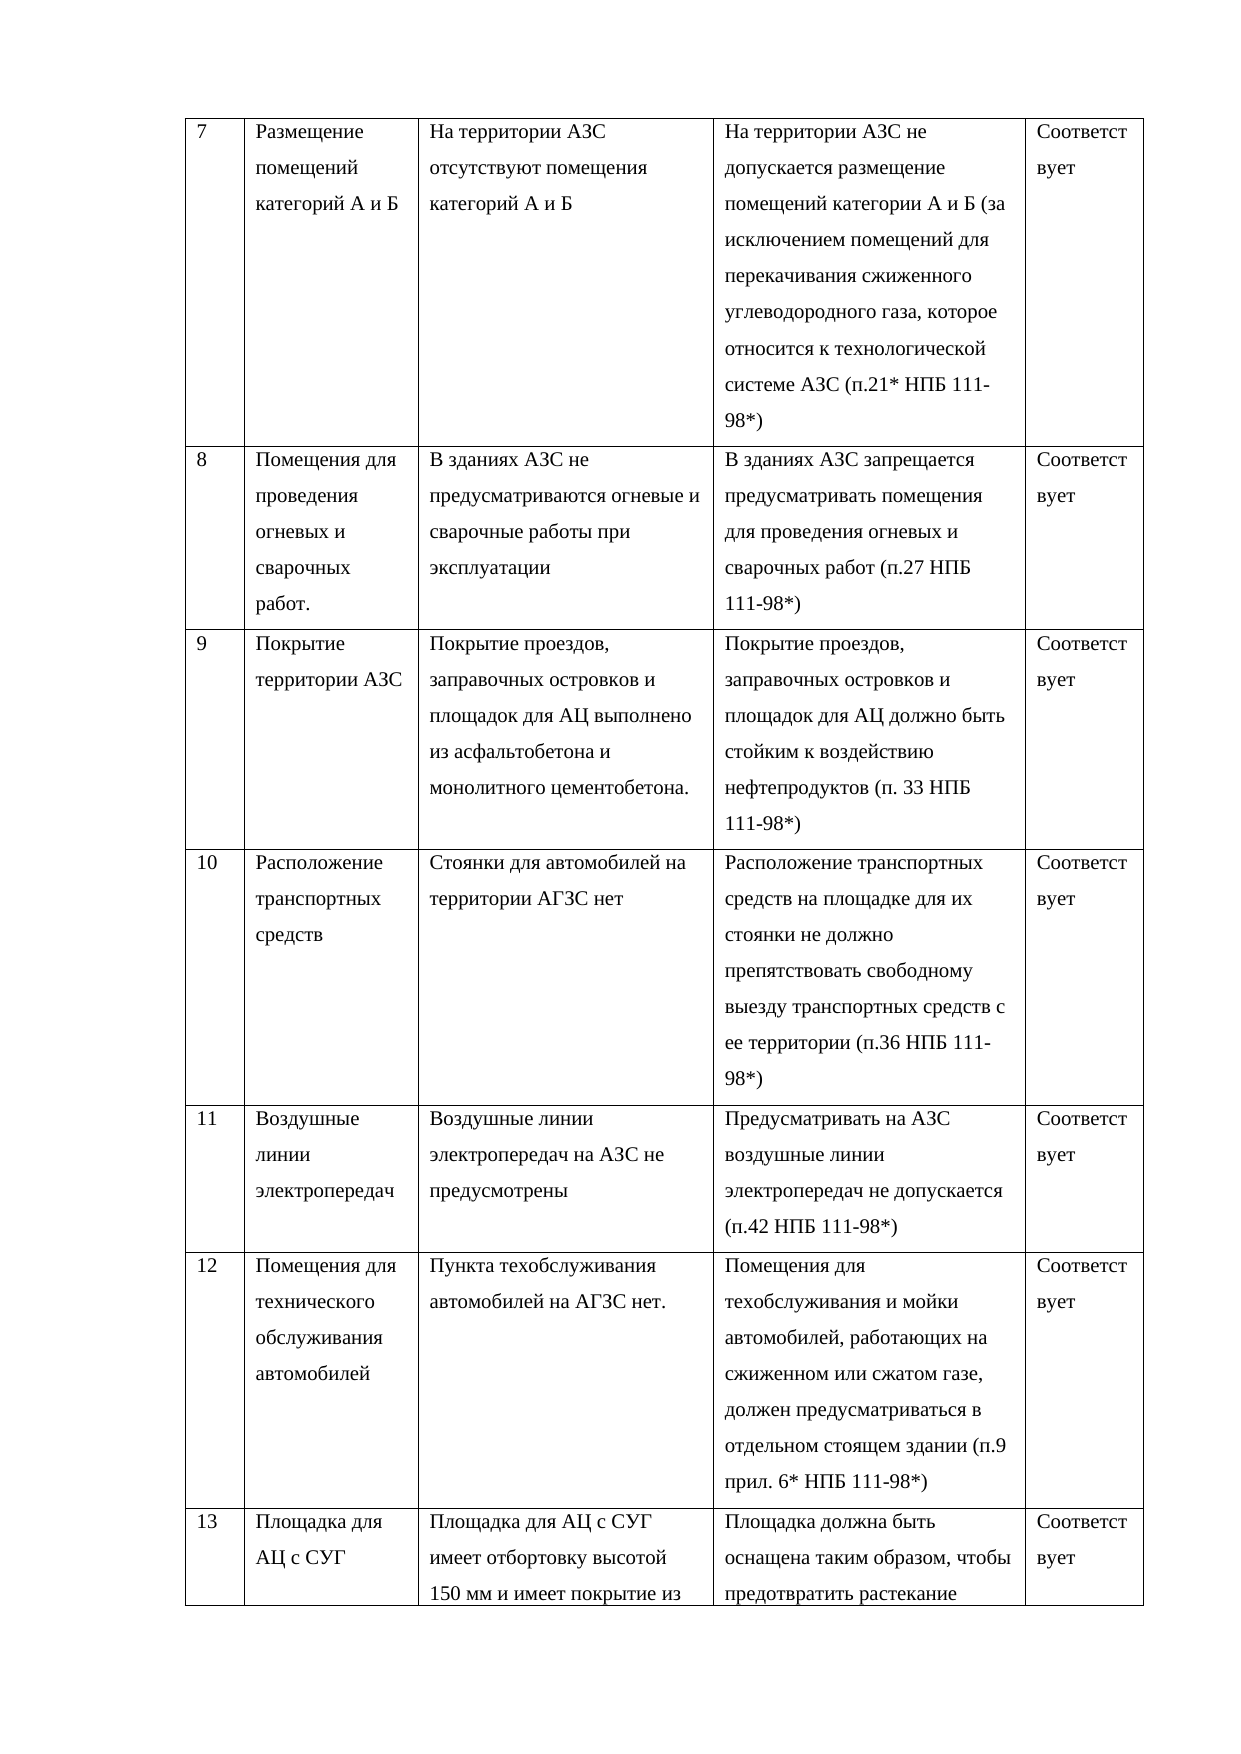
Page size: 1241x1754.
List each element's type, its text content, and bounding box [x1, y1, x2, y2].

table_cell На территории АЗС не допускается размещение помещений категории А и Б (за исключением помещений для перекачивания сжиженного углеводородного газа, которое относится к технологической системе АЗС (п.21* НПБ 111-98*) [714, 119, 1025, 446]
table_cell Стоянки для автомобилей на территории АГЗС нет [419, 850, 713, 1104]
table_cell Покрытие проездов, заправочных островков и площадок для АЦ выполнено из асфальтобетона и монолитного цементобетона. [419, 630, 713, 849]
table_cell Расположение транспортных средств [245, 850, 418, 1104]
table_cell 11 [186, 1106, 244, 1252]
table_cell 10 [186, 850, 244, 1104]
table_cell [714, 1509, 1025, 1605]
table_cell Пункта техобслуживания автомобилей на АГЗС нет. [419, 1253, 713, 1508]
table_cell Покрытие проездов, заправочных островков и площадок для АЦ должно быть стойким к воздействию нефтепродуктов (п. 33 НПБ 111-98*) [714, 630, 1025, 849]
table_cell Воздушные линии электропередач на АЗС не предусмотрены [419, 1106, 713, 1252]
table_cell 7 [186, 119, 244, 446]
table_cell В зданиях АЗС запрещается предусматривать помещения для проведения огневых и сварочных работ (п.27 НПБ 111-98*) [714, 447, 1025, 629]
table_cell 13 [186, 1509, 244, 1605]
table_cell 8 [186, 447, 244, 629]
table_cell Покрытие территории АЗС [245, 630, 418, 849]
table_cell Предусматривать на АЗС воздушные линии электропередач не допускается (п.42 НПБ 111-98*) [714, 1106, 1025, 1252]
table_cell Соответствует [1026, 447, 1143, 629]
table_cell На территории АЗС отсутствуют помещения категорий А и Б [419, 119, 713, 446]
table_cell Помещения для техобслуживания и мойки автомобилей, работающих на сжиженном или сжатом газе, должен предусматриваться в отдельном стоящем здании (п.9 прил. 6* НПБ 111-98*) [714, 1253, 1025, 1508]
table_cell 12 [186, 1253, 244, 1508]
table_cell 9 [186, 630, 244, 849]
table_cell В зданиях АЗС не предусматриваются огневые и сварочные работы при эксплуатации [419, 447, 713, 629]
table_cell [419, 1509, 713, 1605]
table_cell Соответствует [1026, 1106, 1143, 1252]
table_cell Соответствует [1026, 850, 1143, 1104]
table_cell Воздушные линии электропередач [245, 1106, 418, 1252]
table_cell Соответствует [1026, 1509, 1143, 1605]
table_cell Соответствует [1026, 630, 1143, 849]
table_cell Помещения для проведения огневых и сварочных работ. [245, 447, 418, 629]
table_cell Соответствует [1026, 1253, 1143, 1508]
table_cell Соответствует [1026, 119, 1143, 446]
table_cell Помещения для технического обслуживания автомобилей [245, 1253, 418, 1508]
table_cell Расположение транспортных средств на площадке для их стоянки не должно препятствовать свободному выезду транспортных средств с ее территории (п.36 НПБ 111-98*) [714, 850, 1025, 1104]
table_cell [245, 1509, 418, 1605]
table_cell Размещение помещений категорий А и Б [245, 119, 418, 446]
